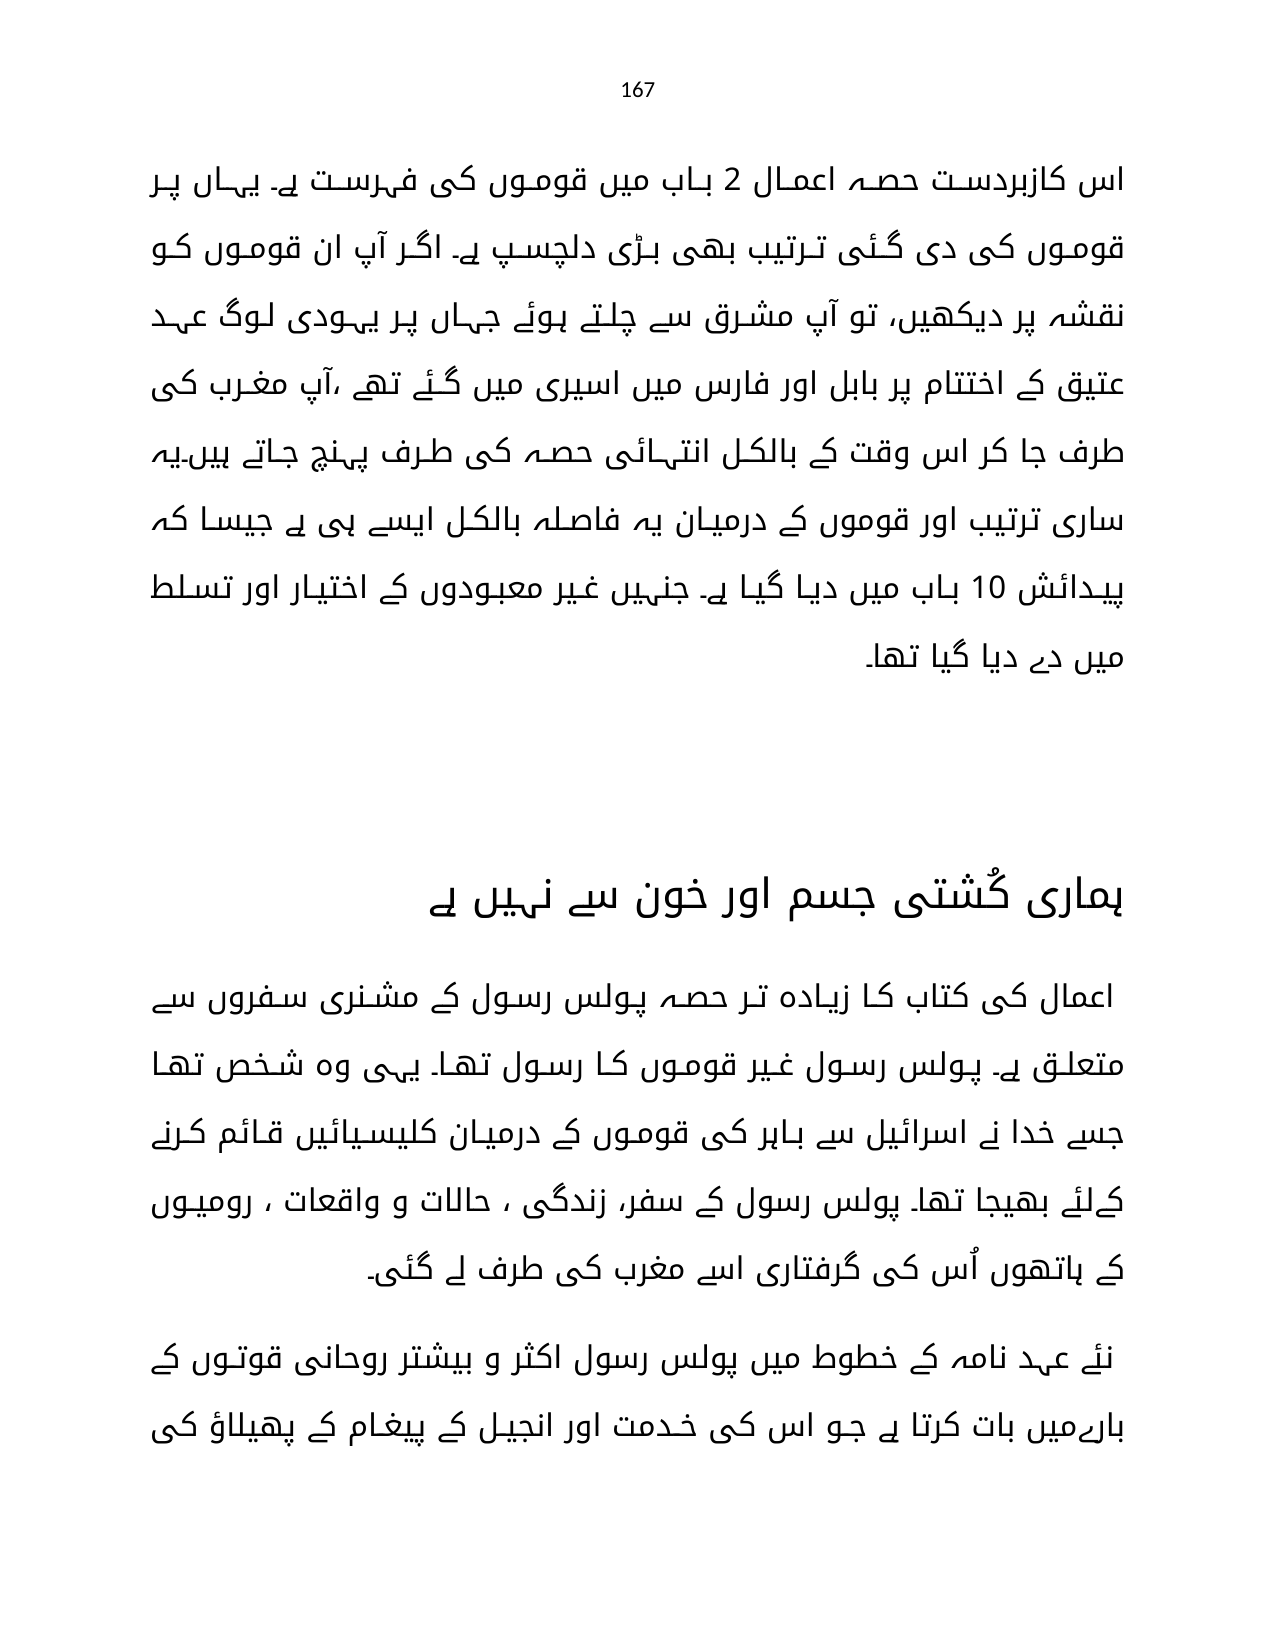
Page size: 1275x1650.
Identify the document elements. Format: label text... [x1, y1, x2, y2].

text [150, 1328, 1125, 1456]
text اعمال کی کتاب کا زیادہ تر حصہ پولس رسول کے مشنری سفروں سے متعلق ہے۔ پولس رسول غیر قوموں کا رسول تھا۔ یہی وہ شخص تھا جسے خدا نے اسرائیل سے باہر کی قوموں کے درمیان کلیسیائیں قائم کرنے کےلئے بھیجا تھا۔ پولس رسول کے سفر، زندگی ، حالات و واقعات ، رومیوں کے ہاتھوں اُس کی گرفتاری اسے مغرب کی طرف لے گئی۔ [150, 967, 1125, 1299]
text اس کازبردست حصہ اعمال 2 باب میں قوموں کی فہرست ہے۔ یہاں پر قوموں کی دی گئی ترتیب بھی بڑی دلچسپ ہے۔ اگر آپ ان قوموں کو نقشہ پر دیکھیں، تو آپ مشرق سے چلتے ہوئے جہاں پر یہودی لوگ عہد عتیق کے اختتام پر بابل اور فارس میں اسیری میں گئے تھے ،آپ مغرب کی طرف جا کر اس وقت کے بالکل انتہائی حصہ کی طرف پہنچ جاتے ہیں۔یہ ساری ترتیب اور قوموں کے درمیان یہ فاصلہ بالکل ایسے ہی ہے جیسا کہ پیدائش 10 باب میں دیا گیا ہے۔ جنہیں غیر معبودوں کے اختیار اور تسلط میں دے دیا گیا تھا۔ [150, 150, 1125, 686]
text ہماری کُشتی جسم اور خون سے نہیں ہے [150, 855, 1125, 934]
